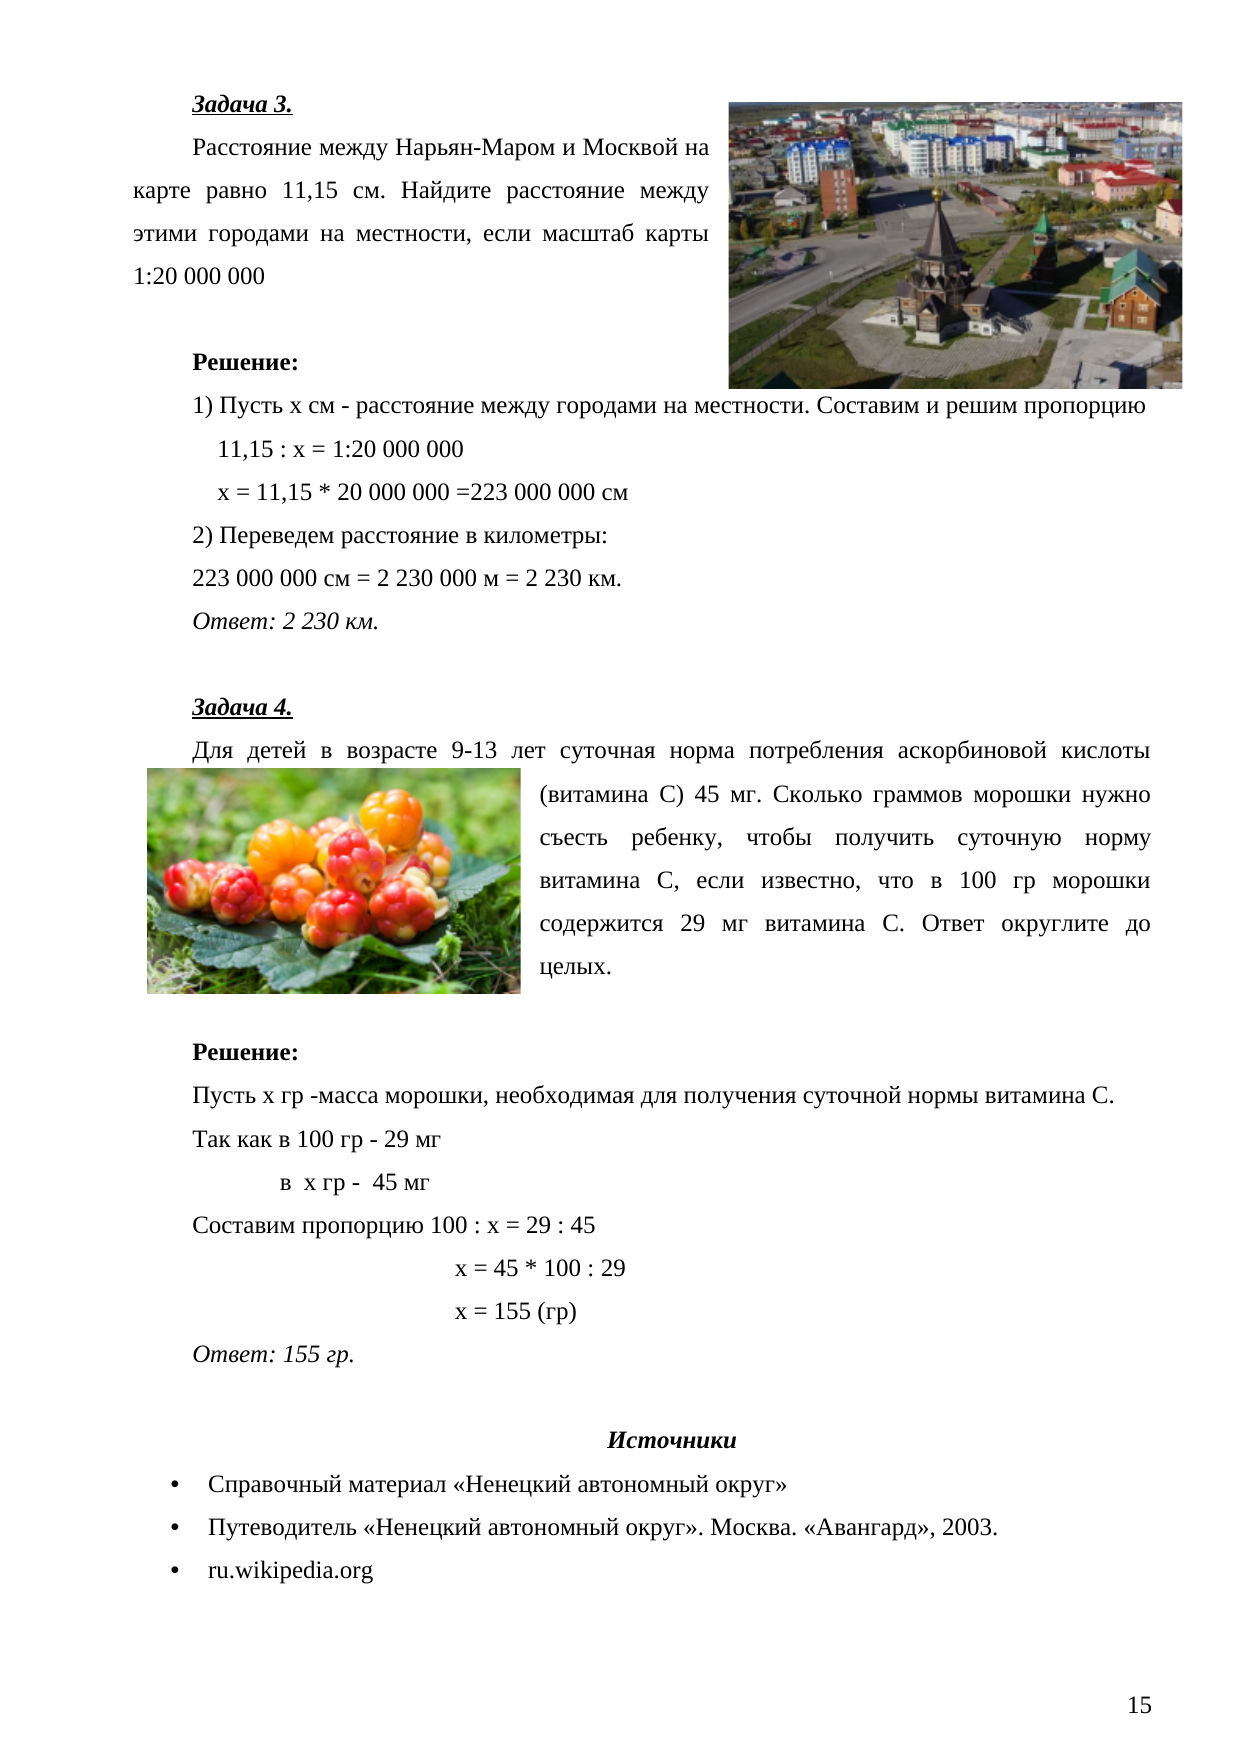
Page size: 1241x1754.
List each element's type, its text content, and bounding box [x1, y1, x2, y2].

text в х гр - 45 мг [133, 1167, 1152, 1196]
picture [147, 768, 521, 994]
text Задача 3. [133, 89, 1152, 117]
text Пусть х гр -масса морошки, необходимая для получения суточной нормы витамина С. [133, 1081, 1152, 1109]
text Решение: [192, 347, 728, 376]
text Задача 4. [133, 692, 1152, 721]
text Решение: [192, 1037, 1152, 1066]
text Так как в 100 гр - 29 мг [133, 1124, 1152, 1152]
text 223 000 000 см = 2 230 000 м = 2 230 км. [133, 563, 1152, 592]
text Ответ: 2 230 км. [133, 606, 1152, 635]
text 11,15 : х = 1:20 000 000 [133, 434, 1152, 462]
list Путеводитель «Ненецкий автономный округ». Москва. «Авангард», 2003. [170, 1512, 1152, 1541]
picture [728, 102, 1183, 389]
text 2) Переведем расстояние в километры: [133, 520, 1152, 549]
text х = 11,15 * 20 000 000 =223 000 000 см [133, 477, 1152, 506]
text х = 155 (гр) [133, 1296, 1152, 1325]
list ru.wikipedia.org [170, 1555, 1152, 1584]
text Расстояние между Нарьян-Маром и Москвой на карте равно 11,15 см. Найдите расстояние между этими городами на местности, если масштаб карты 1:20 000 000 [133, 132, 728, 290]
text Ответ: 155 гр. [133, 1339, 1152, 1368]
text Источники [133, 1426, 1152, 1454]
text х = 45 * 100 : 29 [133, 1253, 1152, 1282]
text Составим пропорцию 100 : х = 29 : 45 [133, 1210, 1152, 1239]
text 1) Пусть х см - расстояние между городами на местности. Составим и решим пропорцию [133, 391, 1152, 419]
list Справочный материал «Ненецкий автономный округ» [170, 1469, 1152, 1497]
